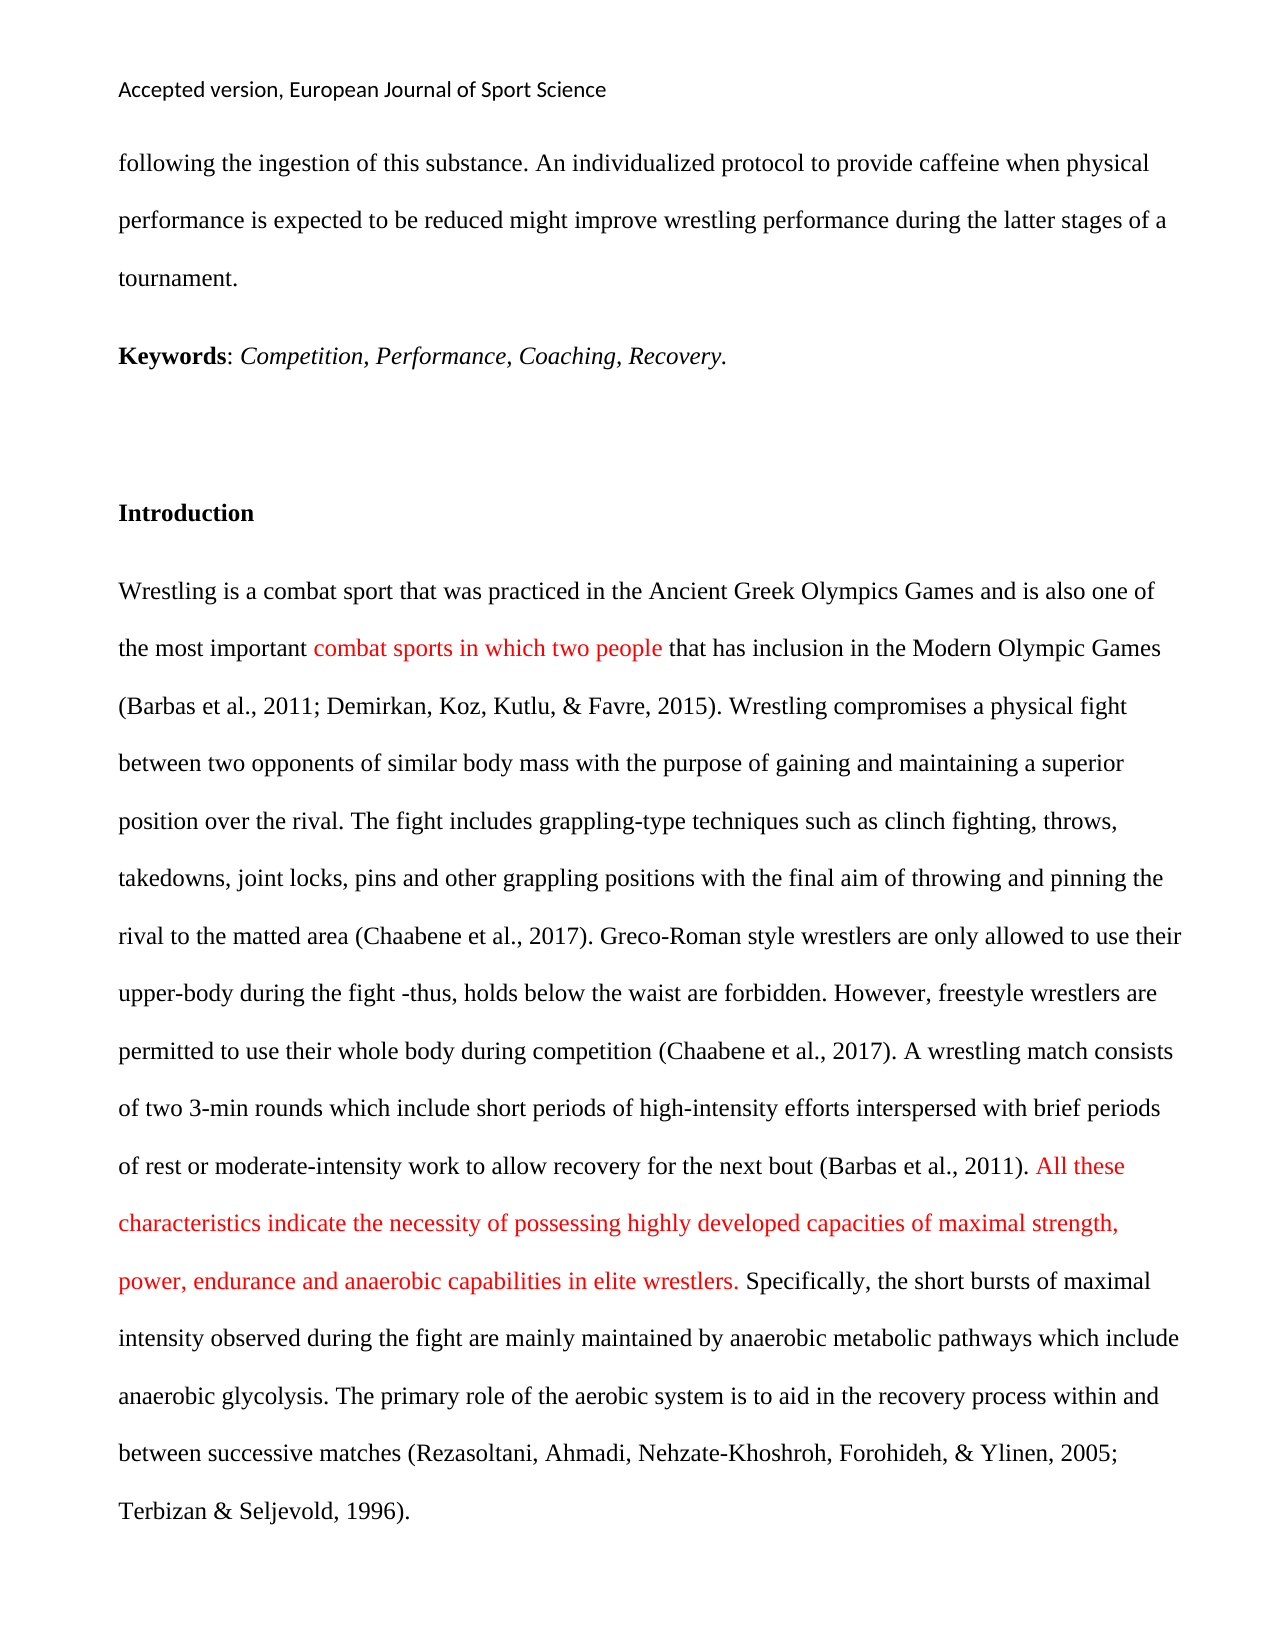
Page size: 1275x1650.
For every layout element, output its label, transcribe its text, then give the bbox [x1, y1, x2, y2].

text Keywords: Competition, Performance, Coaching, Recovery. [118, 341, 1186, 370]
text Introduction [118, 498, 1186, 526]
text Wrestling is a combat sport that was practiced in the Ancient Greek Olympics Games and is also one of the most important combat sports in which two people that has inclusion in the Modern Olympic Games (Barbas et al., 2011; Demirkan, Koz, Kutlu, & Favre, 2015). Wrestling compromises a physical fight between two opponents of similar body mass with the purpose of gaining and maintaining a superior position over the rival. The fight includes grappling-type techniques such as clinch fighting, throws, takedowns, joint locks, pins and other grappling positions with the final aim of throwing and pinning the rival to the matted area (Chaabene et al., 2017). Greco-Roman style wrestlers are only allowed to use their upper-body during the fight -thus, holds below the waist are forbidden. However, freestyle wrestlers are permitted to use their whole body during competition (Chaabene et al., 2017). A wrestling match consists of two 3-min rounds which include short periods of high-intensity efforts interspersed with brief periods of rest or moderate-intensity work to allow recovery for the next bout (Barbas et al., 2011). All these characteristics indicate the necessity of possessing highly developed capacities of maximal strength, power, endurance and anaerobic capabilities in elite wrestlers. Specifically, the short bursts of maximal intensity observed during the fight are mainly maintained by anaerobic metabolic pathways which include anaerobic glycolysis. The primary role of the aerobic system is to aid in the recovery process within and between successive matches (Rezasoltani, Ahmadi, Nehzate-Khoshroh, Forohideh, & Ylinen, 2005; Terbizan & Seljevold, 1996). [118, 576, 1186, 1525]
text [118, 148, 1186, 291]
